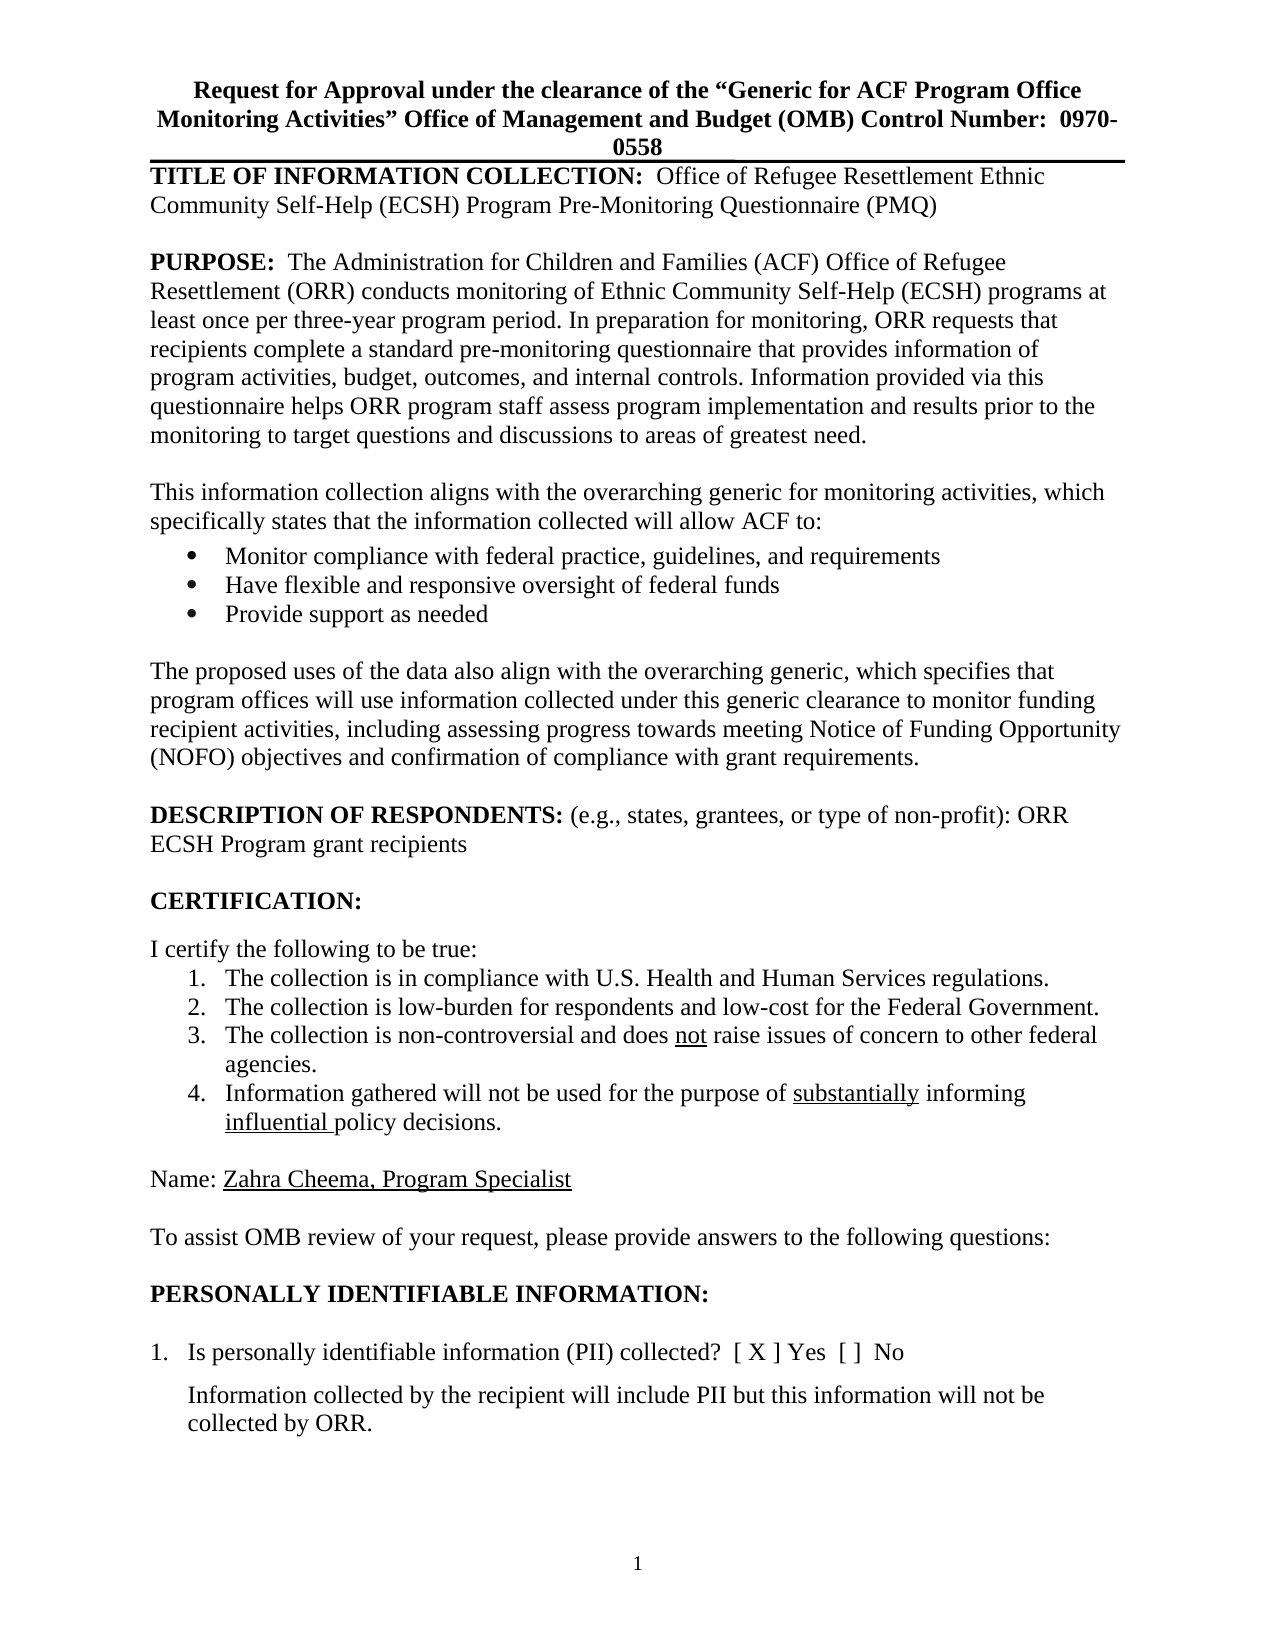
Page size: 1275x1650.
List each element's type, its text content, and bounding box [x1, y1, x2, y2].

text TITLE OF INFORMATION COLLECTION: Office of Refugee Resettlement Ethnic Community Self-Help (ECSH) Program Pre-Monitoring Questionnaire (PMQ) [150, 163, 1125, 219]
text Name: Zahra Cheema, Program Specialist [150, 1164, 1125, 1193]
text DESCRIPTION OF RESPONDENTS: (e.g., states, grantees, or type of non-profit): ORR ECSH Program grant recipients [150, 800, 1125, 857]
list Information gathered will not be used for the purpose of substantially informing influential policy decisions. [187, 1078, 1125, 1135]
text To assist OMB review of your request, please provide answers to the following questions: [150, 1222, 1125, 1250]
list Monitor compliance with federal practice, guidelines, and requirements [187, 541, 1125, 570]
list Is personally identifiable information (PII) collected? [ X ] Yes [ ] No [150, 1337, 1125, 1365]
list Have flexible and responsive oversight of federal funds [187, 570, 1125, 599]
list Information collected by the recipient will include PII but this information will not be collected by ORR. [187, 1380, 1125, 1437]
list The collection is non-controversial and does not raise issues of concern to other federal agencies. [187, 1020, 1125, 1078]
list The collection is low-burden for respondents and low-cost for the Federal Government. [187, 992, 1125, 1020]
list Provide support as needed [187, 599, 1125, 627]
text PERSONALLY IDENTIFIABLE INFORMATION: [150, 1279, 1125, 1308]
text CERTIFICATION: [150, 886, 1125, 915]
text I certify the following to be true: [150, 934, 1125, 963]
subtitle Request for Approval under the clearance of the “Generic for ACF Program Office Monitoring Activities” Office of Management and Budget (OMB) Control Number: 0970-0558 [150, 75, 1125, 159]
text This information collection aligns with the overarching generic for monitoring activities, which specifically states that the information collected will allow ACF to: [150, 477, 1125, 535]
list The collection is in compliance with U.S. Health and Human Services regulations. [187, 963, 1125, 992]
text The proposed uses of the data also align with the overarching generic, which specifies that program offices will use information collected under this generic clearance to monitor funding recipient activities, including assessing progress towards meeting Notice of Funding Opportunity (NOFO) objectives and confirmation of compliance with grant requirements. [150, 656, 1125, 771]
text PURPOSE: The Administration for Children and Families (ACF) Office of Refugee Resettlement (ORR) conducts monitoring of Ethnic Community Self-Help (ECSH) programs at least once per three-year program period. In preparation for monitoring, ORR requests that recipients complete a standard pre-monitoring questionnaire that provides information of program activities, budget, outcomes, and internal controls. Information provided via this questionnaire helps ORR program staff assess program implementation and results prior to the monitoring to target questions and discussions to areas of greatest need. [150, 247, 1125, 449]
